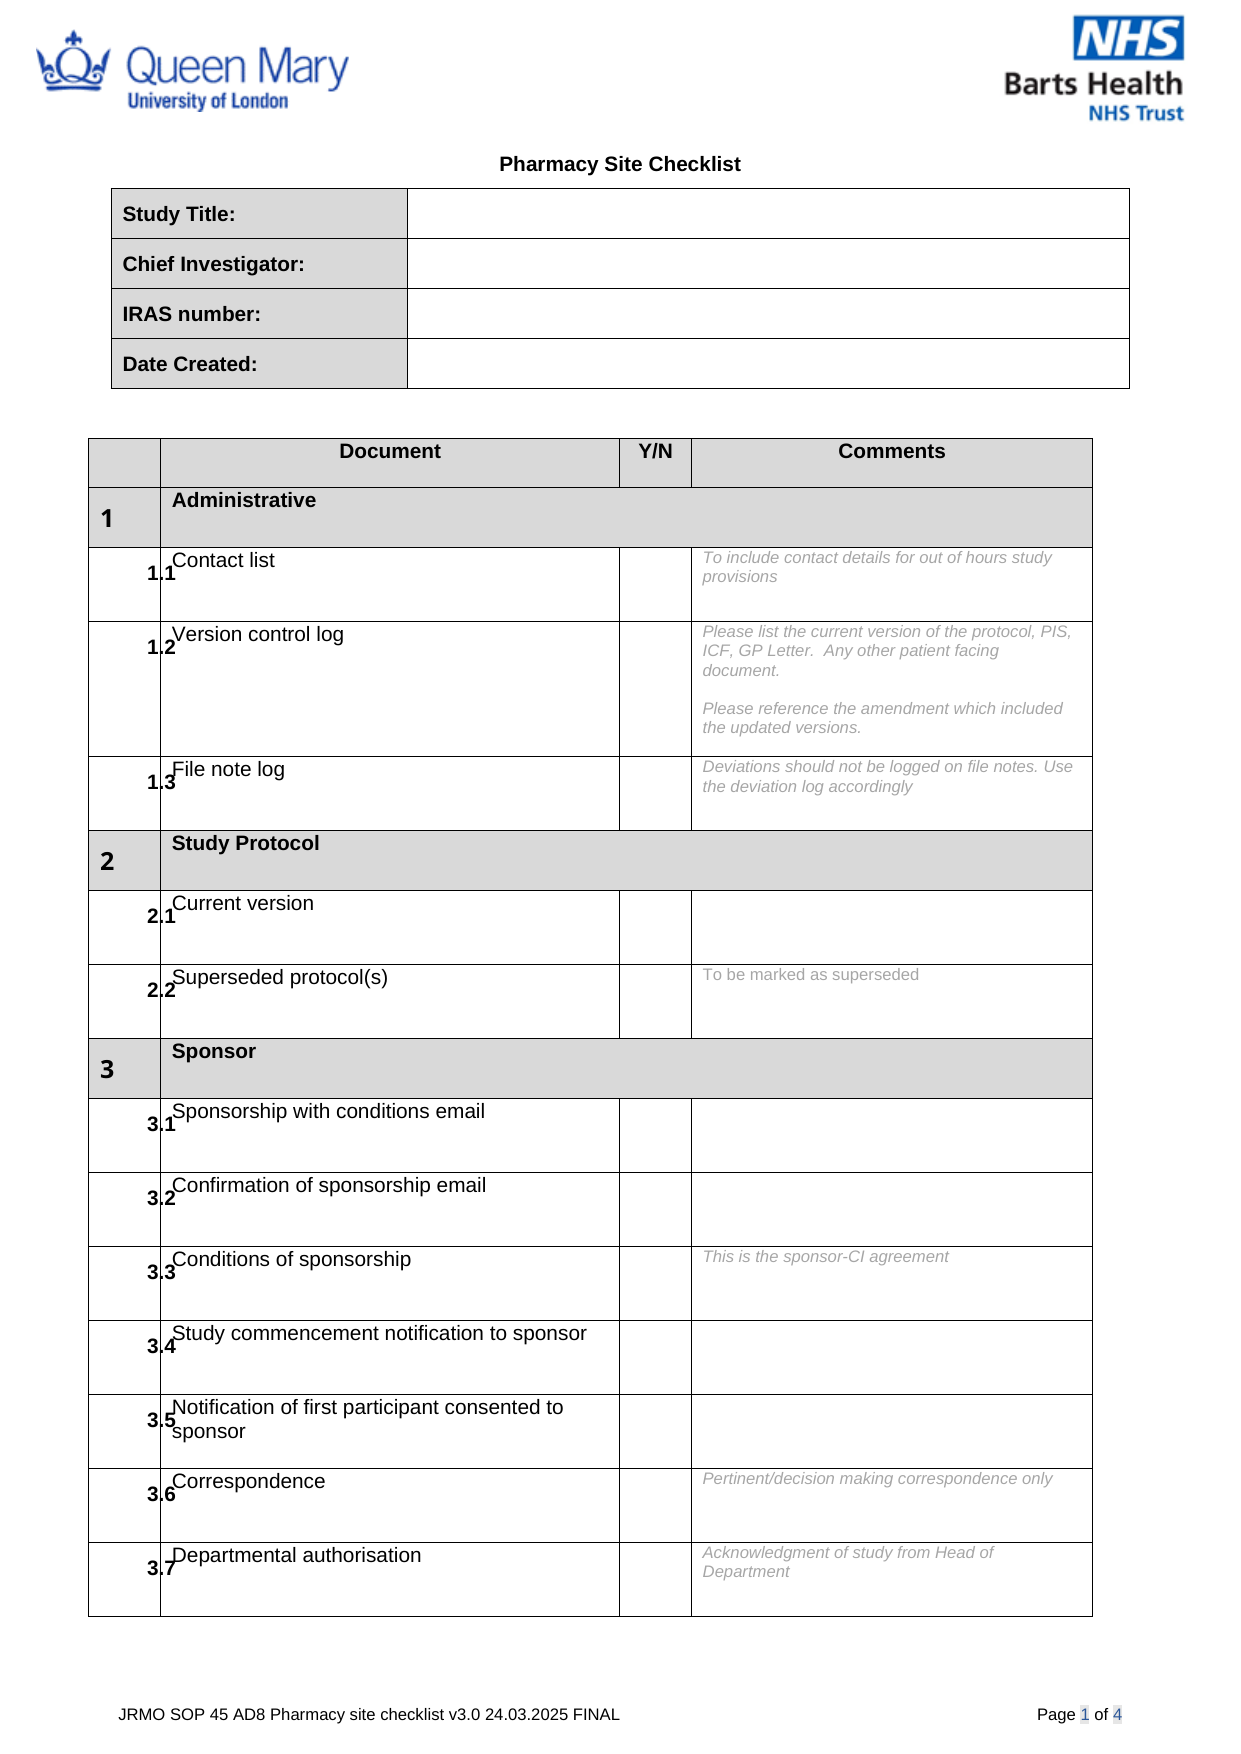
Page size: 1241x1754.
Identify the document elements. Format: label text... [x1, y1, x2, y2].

table_cell Chief Investigator: [112, 239, 407, 288]
table_cell [89, 1247, 160, 1320]
table_cell [692, 1395, 1092, 1468]
table_cell [692, 1321, 1092, 1394]
table_cell Contact list [161, 548, 619, 621]
picture [36, 29, 349, 112]
table_cell [89, 891, 160, 964]
table_header Y/N [620, 439, 691, 487]
table_cell Notification of first participant consented to sponsor [161, 1395, 619, 1468]
table_cell Please list the current version of the protocol, PIS, ICF, GP Letter. Any other patient facing document. Please reference the amendment which included the updated versions. [692, 622, 1092, 756]
table_cell [620, 1321, 691, 1394]
table_cell Study Protocol [161, 831, 1092, 890]
table_cell [89, 1395, 160, 1468]
table_cell [620, 1543, 691, 1616]
table_header [408, 189, 1129, 238]
table_cell [89, 1099, 160, 1172]
table_cell Deviations should not be logged on file notes. Use the deviation log accordingly [692, 757, 1092, 830]
table_cell [89, 1543, 160, 1616]
table_cell [89, 1469, 160, 1542]
table_cell Version control log [161, 622, 619, 756]
table_cell Date Created: [112, 339, 407, 388]
table_cell [89, 488, 160, 547]
table_cell [692, 1099, 1092, 1172]
table_cell Pertinent/decision making correspondence only [692, 1469, 1092, 1542]
table_cell [620, 1247, 691, 1320]
table_cell [89, 1039, 160, 1098]
table_cell IRAS number: [112, 289, 407, 338]
table_cell [620, 1099, 691, 1172]
table_cell [89, 831, 160, 890]
table_cell [620, 757, 691, 830]
table_cell Current version [161, 891, 619, 964]
table_cell To be marked as superseded [692, 965, 1092, 1038]
table_cell Superseded protocol(s) [161, 965, 619, 1038]
table_header Comments [692, 439, 1092, 487]
table_cell [692, 891, 1092, 964]
table_cell [89, 757, 160, 830]
table_header Document [161, 439, 619, 487]
table_cell [408, 289, 1129, 338]
table_header [89, 439, 160, 487]
table_cell Study commencement notification to sponsor [161, 1321, 619, 1394]
table_cell Confirmation of sponsorship email [161, 1173, 619, 1246]
table_cell [620, 1469, 691, 1542]
table_cell [620, 1395, 691, 1468]
table_cell To include contact details for out of hours study provisions [692, 548, 1092, 621]
table_cell Correspondence [161, 1469, 619, 1542]
table_cell Administrative [161, 488, 1092, 547]
table_cell Acknowledgment of study from Head of Department [692, 1543, 1092, 1616]
table_cell [89, 622, 160, 756]
table_cell [408, 339, 1129, 388]
table_cell File note log [161, 757, 619, 830]
table_cell [408, 239, 1129, 288]
table_cell Departmental authorisation [161, 1543, 619, 1616]
table_cell Conditions of sponsorship [161, 1247, 619, 1320]
picture [961, 12, 1189, 125]
table_cell Sponsor [161, 1039, 1092, 1098]
table_header Study Title: [112, 189, 407, 238]
table_cell [620, 548, 691, 621]
table_cell This is the sponsor-CI agreement [692, 1247, 1092, 1320]
table_cell [89, 965, 160, 1038]
table_cell [89, 1321, 160, 1394]
table_cell [620, 1173, 691, 1246]
table_cell [89, 548, 160, 621]
text Pharmacy Site Checklist [118, 151, 1122, 175]
table_cell [692, 1173, 1092, 1246]
table_cell [89, 1173, 160, 1246]
table_cell [620, 622, 691, 756]
table_cell Sponsorship with conditions email [161, 1099, 619, 1172]
table_cell [620, 965, 691, 1038]
table_cell [620, 891, 691, 964]
